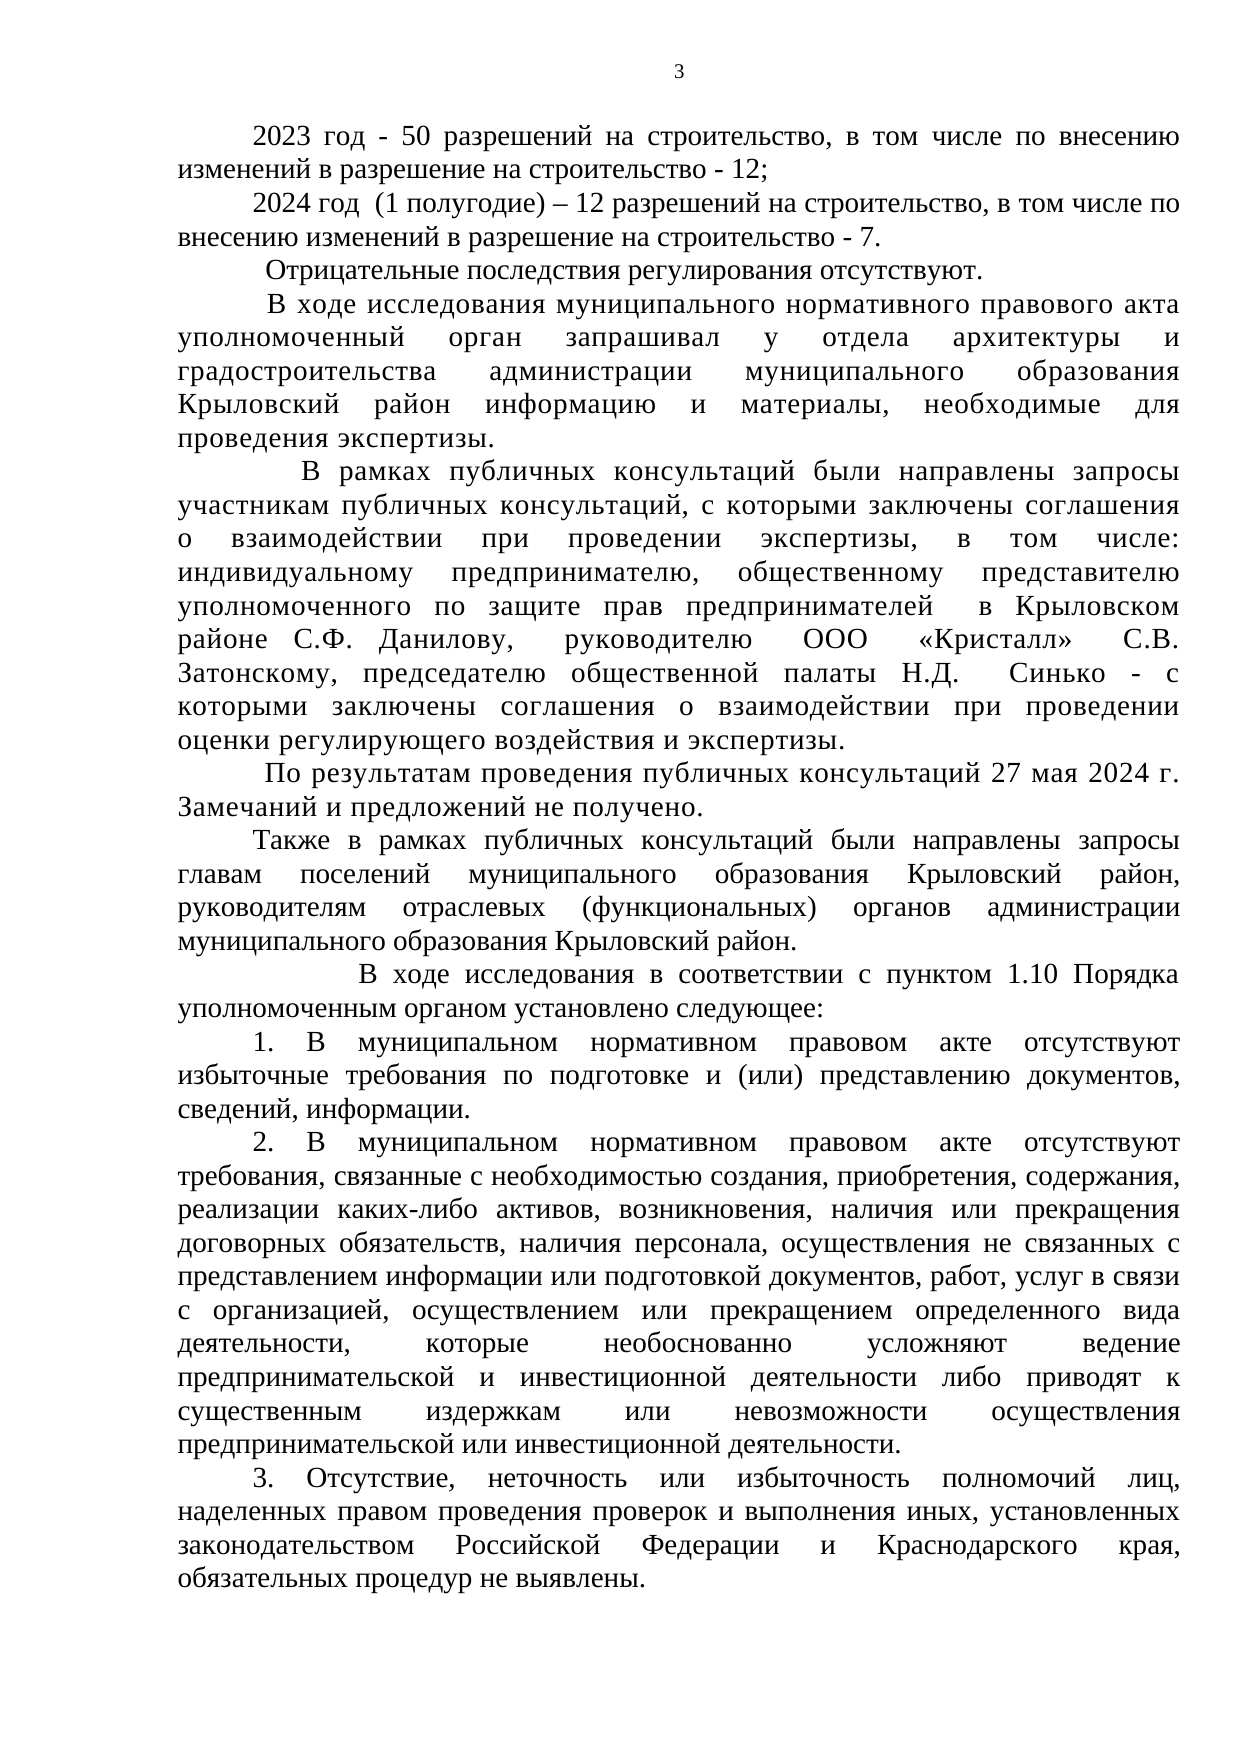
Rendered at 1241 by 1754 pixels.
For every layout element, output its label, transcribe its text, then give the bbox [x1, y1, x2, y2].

text По результатам проведения публичных консультаций 27 мая 2024 г. Замечаний и предложений не получено. [177, 755, 1181, 822]
text 2. В муниципальном нормативном правовом акте отсутствуют требования, связанные с необходимостью создания, приобретения, содержания, реализации каких-либо активов, возникновения, наличия или прекращения договорных обязательств, наличия персонала, осуществления не связанных с представлением информации или подготовкой документов, работ, услуг в связи с организацией, осуществлением или прекращением определенного вида деятельности, которые необоснованно усложняют ведение предпринимательской и инвестиционной деятельности либо приводят к существенным издержкам или невозможности осуществления предпринимательской или инвестиционной деятельности. [177, 1124, 1181, 1460]
text В ходе исследования в соответствии с пунктом 1.10 Порядка уполномоченным органом установлено следующее: [177, 957, 1181, 1024]
text 3. Отсутствие, неточность или избыточность полномочий лиц, наделенных правом проведения проверок и выполнения иных, установленных законодательством Российской Федерации и Краснодарского края, обязательных процедур не выявлены. [177, 1460, 1181, 1594]
text Также в рамках публичных консультаций были направлены запросы главам поселений муниципального образования Крыловский район, руководителям отраслевых (функциональных) органов администрации муниципального образования Крыловский район. [177, 822, 1181, 957]
text 1. В муниципальном нормативном правовом акте отсутствуют избыточные требования по подготовке и (или) представлению документов, сведений, информации. [177, 1024, 1181, 1124]
text В ходе исследования муниципального нормативного правового акта уполномоченный орган запрашивал у отдела архитектуры и градостроительства администрации муниципального образования Крыловский район информацию и материалы, необходимые для проведения экспертизы. [177, 286, 1181, 453]
text 2023 год - 50 разрешений на строительство, в том числе по внесению изменений в разрешение на строительство - 12; [177, 118, 1181, 185]
text 2024 год (1 полугодие) – 12 разрешений на строительство, в том числе по внесению изменений в разрешение на строительство - 7. [177, 185, 1181, 252]
text В рамках публичных консультаций были направлены запросы участникам публичных консультаций, с которыми заключены соглашения о взаимодействии при проведении экспертизы, в том числе: индивидуальному предпринимателю, общественному представителю уполномоченного по защите прав предпринимателей в Крыловском районе С.Ф. Данилову, руководителю ООО «Кристалл» С.В. Затонскому, председателю общественной палаты Н.Д. Синько - с которыми заключены соглашения о взаимодействии при проведении оценки регулирующего воздействия и экспертизы. [177, 453, 1181, 755]
text Отрицательные последствия регулирования отсутствуют. [148, 252, 1181, 286]
